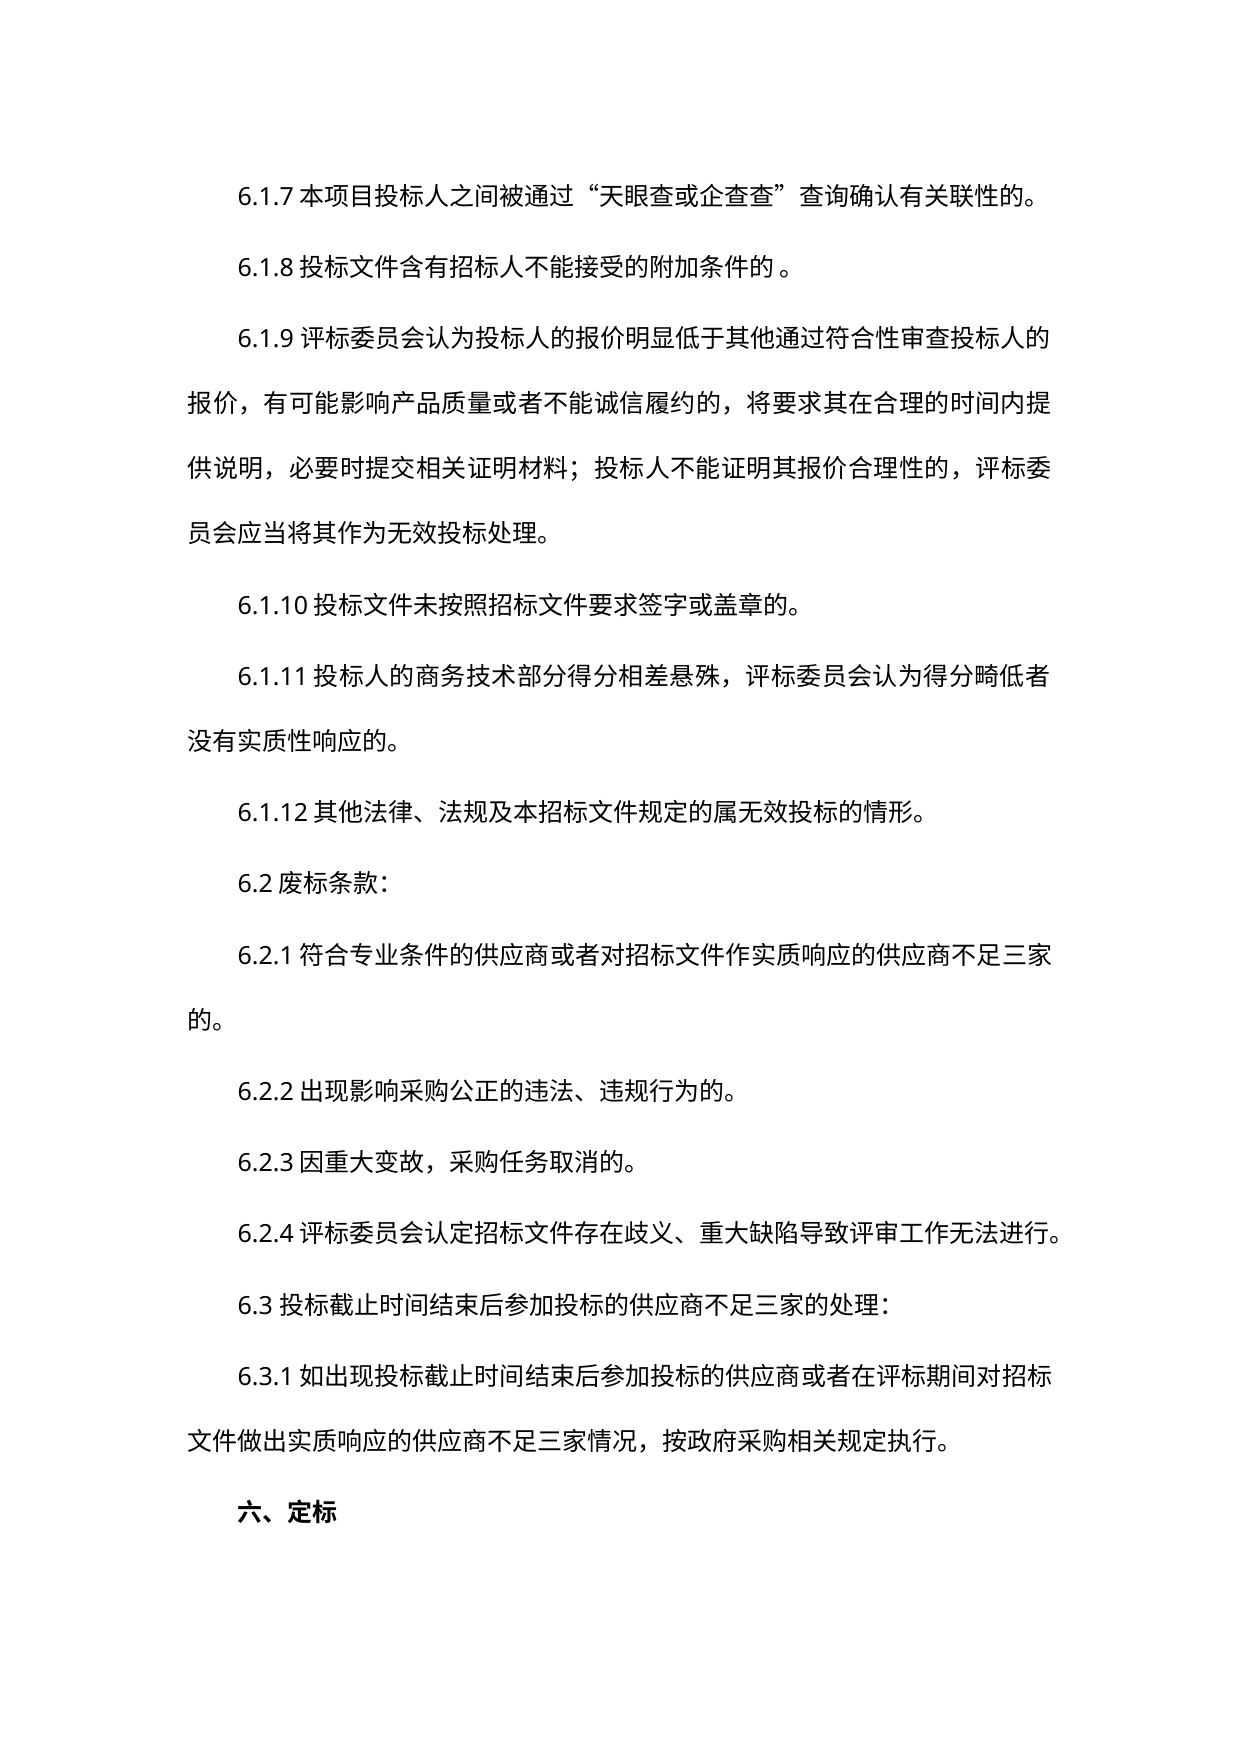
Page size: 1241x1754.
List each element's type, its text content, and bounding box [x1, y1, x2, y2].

text 6.2.2出现影响采购公正的违法、违规行为的。 [187, 1057, 1053, 1122]
text 6.1.12其他法律、法规及本招标文件规定的属无效投标的情形。 [187, 778, 1053, 843]
text 6.1.8投标文件含有招标人不能接受的附加条件的 。 [187, 233, 1053, 298]
text 6.2.4评标委员会认定招标文件存在歧义、重大缺陷导致评审工作无法进行。 [187, 1199, 1053, 1264]
text 六、定标 [187, 1478, 1053, 1543]
text 6.2废标条款： [187, 849, 1053, 914]
text 6.1.9 评标委员会认为投标人的报价明显低于其他通过符合性审查投标人的报价，有可能影响产品质量或者不能诚信履约的，将要求其在合理的时间内提供说明，必要时提交相关证明材料；投标人不能证明其报价合理性的，评标委员会应当将其作为无效投标处理。 [187, 304, 1053, 564]
text 6.3 投标截止时间结束后参加投标的供应商不足三家的处理： [187, 1271, 1053, 1336]
text 6.3.1如出现投标截止时间结束后参加投标的供应商或者在评标期间对招标文件做出实质响应的供应商不足三家情况，按政府采购相关规定执行。 [187, 1342, 1053, 1472]
text 6.1.7本项目投标人之间被通过“天眼查或企查查”查询确认有关联性的。 [187, 162, 1053, 227]
text 6.1.10投标文件未按照招标文件要求签字或盖章的。 [187, 571, 1053, 636]
text 6.2.1符合专业条件的供应商或者对招标文件作实质响应的供应商不足三家的。 [187, 921, 1053, 1051]
text 6.1.11投标人的商务技术部分得分相差悬殊，评标委员会认为得分畸低者没有实质性响应的。 [187, 642, 1053, 772]
text 6.2.3因重大变故，采购任务取消的。 [187, 1128, 1053, 1193]
